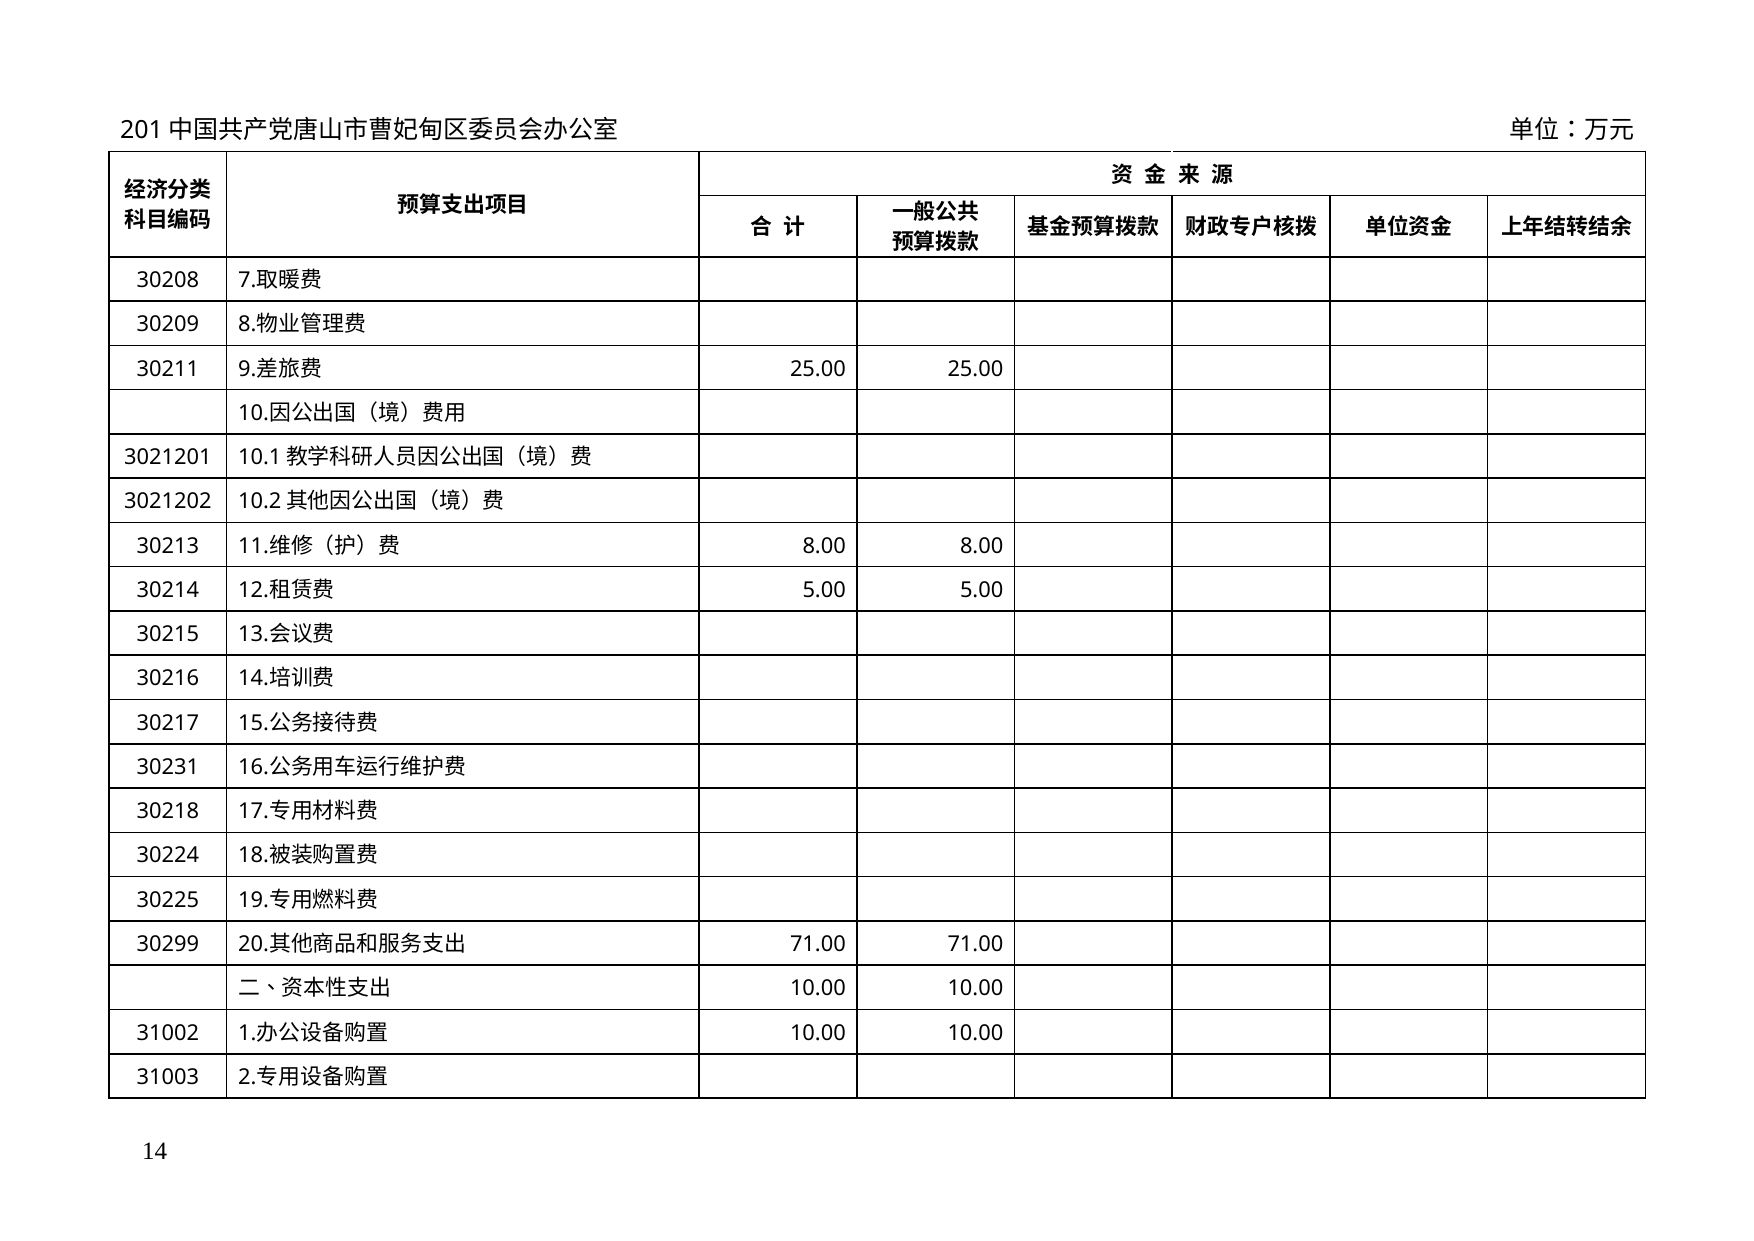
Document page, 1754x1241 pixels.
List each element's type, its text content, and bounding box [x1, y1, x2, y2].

table_cell [858, 833, 1014, 876]
table_cell [858, 612, 1014, 654]
table_cell [858, 258, 1014, 300]
table_cell [1173, 745, 1329, 787]
table_cell [1331, 833, 1487, 876]
table_cell [700, 302, 856, 344]
table_cell 基金预算拨款 [1015, 196, 1171, 256]
table_cell [1015, 745, 1171, 787]
table_cell [1331, 523, 1487, 566]
table_cell [1331, 302, 1487, 344]
table_cell [1015, 1055, 1171, 1097]
table_cell [858, 700, 1014, 743]
table_cell 5.00 [700, 567, 856, 610]
table_cell [858, 877, 1014, 920]
table_cell [1173, 700, 1329, 743]
table_cell [858, 656, 1014, 699]
table_cell [700, 479, 856, 522]
table_cell [700, 1055, 856, 1097]
table_cell 16.公务用车运行维护费 [227, 745, 698, 787]
table_cell 经济分类科目编码 [110, 152, 226, 256]
table_cell 30224 [110, 833, 226, 876]
table_cell [1173, 966, 1329, 1008]
table_cell [1015, 523, 1171, 566]
table_cell 10.2其他因公出国（境）费 [227, 479, 698, 522]
table_cell [110, 966, 226, 1008]
table_cell [1331, 966, 1487, 1008]
table_cell [700, 833, 856, 876]
table_cell [1488, 922, 1645, 964]
table_cell 18.被装购置费 [227, 833, 698, 876]
table_cell 11.维修（护）费 [227, 523, 698, 566]
table_cell [1488, 390, 1645, 433]
table_cell 30208 [110, 258, 226, 300]
table_cell [1331, 745, 1487, 787]
table_cell [858, 390, 1014, 433]
table_cell 30225 [110, 877, 226, 920]
table_cell [1173, 833, 1329, 876]
table_cell 30216 [110, 656, 226, 699]
table_cell [1331, 346, 1487, 389]
table_cell 10.因公出国（境）费用 [227, 390, 698, 433]
table_cell 10.00 [858, 966, 1014, 1008]
table_cell [1173, 435, 1329, 477]
table_cell 19.专用燃料费 [227, 877, 698, 920]
table_cell 30213 [110, 523, 226, 566]
table_cell [1015, 435, 1171, 477]
table_cell [1488, 523, 1645, 566]
table_cell [1015, 612, 1171, 654]
table_cell 30215 [110, 612, 226, 654]
table_cell 30211 [110, 346, 226, 389]
table_cell [1488, 1010, 1645, 1053]
table_cell [1015, 302, 1171, 344]
table_cell [1173, 877, 1329, 920]
table_cell [1173, 346, 1329, 389]
table_cell [1015, 922, 1171, 964]
table_cell [1331, 390, 1487, 433]
table_cell [858, 479, 1014, 522]
table_cell [1488, 346, 1645, 389]
table_cell 30217 [110, 700, 226, 743]
table_cell [1173, 789, 1329, 831]
table_cell [1173, 523, 1329, 566]
table_cell [1015, 567, 1171, 610]
table_cell [1488, 435, 1645, 477]
table_cell [1015, 258, 1171, 300]
table_cell [1173, 258, 1329, 300]
table_cell [1488, 877, 1645, 920]
table_cell 31002 [110, 1010, 226, 1053]
table_cell [1331, 258, 1487, 300]
table_cell [700, 435, 856, 477]
table_cell 71.00 [858, 922, 1014, 964]
table_cell [1173, 612, 1329, 654]
table_cell [1331, 922, 1487, 964]
table_cell 30214 [110, 567, 226, 610]
table_cell [1488, 833, 1645, 876]
table_cell 一般公共 预算拨款 [858, 196, 1014, 256]
table_cell [1488, 966, 1645, 1008]
table_cell 10.00 [858, 1010, 1014, 1053]
table_cell [700, 390, 856, 433]
table_cell 30299 [110, 922, 226, 964]
table_cell [1173, 656, 1329, 699]
table_cell 8.物业管理费 [227, 302, 698, 344]
table_cell 财政专户核拨 [1173, 196, 1329, 256]
table_cell [700, 789, 856, 831]
table_cell [1331, 789, 1487, 831]
table_cell 3021201 [110, 435, 226, 477]
table_cell [1015, 966, 1171, 1008]
table_cell [1331, 612, 1487, 654]
table_cell [1015, 700, 1171, 743]
table_cell 15.公务接待费 [227, 700, 698, 743]
table_cell [858, 302, 1014, 344]
table_cell 10.1教学科研人员因公出国（境）费 [227, 435, 698, 477]
table_cell [1488, 745, 1645, 787]
table_cell 30209 [110, 302, 226, 344]
table_cell 30218 [110, 789, 226, 831]
table_cell 20.其他商品和服务支出 [227, 922, 698, 964]
table_cell [700, 877, 856, 920]
table_cell 1.办公设备购置 [227, 1010, 698, 1053]
table_cell [1015, 789, 1171, 831]
table_cell [1488, 789, 1645, 831]
table_cell [700, 745, 856, 787]
table_cell 8.00 [700, 523, 856, 566]
table_cell [1488, 258, 1645, 300]
table_cell 31003 [110, 1055, 226, 1097]
table_cell 合 计 [700, 196, 856, 256]
table_cell [1488, 302, 1645, 344]
table_cell [700, 700, 856, 743]
table_cell [1173, 390, 1329, 433]
table_cell [1173, 1010, 1329, 1053]
table_cell [1488, 567, 1645, 610]
table_cell [1331, 1055, 1487, 1097]
table_cell 2.专用设备购置 [227, 1055, 698, 1097]
table_cell [1015, 346, 1171, 389]
table_cell [858, 745, 1014, 787]
table_cell [858, 435, 1014, 477]
table_cell 7.取暖费 [227, 258, 698, 300]
table_cell [1331, 700, 1487, 743]
table_cell [1331, 567, 1487, 610]
table_cell [1488, 479, 1645, 522]
table_cell [700, 258, 856, 300]
table_cell 预算支出项目 [227, 152, 698, 256]
table_cell 9.差旅费 [227, 346, 698, 389]
table_cell [1173, 1055, 1329, 1097]
table_cell [1331, 877, 1487, 920]
table_cell 71.00 [700, 922, 856, 964]
table_cell [858, 789, 1014, 831]
table_cell [1015, 1010, 1171, 1053]
table_cell [1331, 435, 1487, 477]
table_header 单位：万元 [1173, 108, 1645, 151]
table_cell 25.00 [858, 346, 1014, 389]
table_cell 12.租赁费 [227, 567, 698, 610]
table_cell [1488, 700, 1645, 743]
table_cell 30231 [110, 745, 226, 787]
table_cell [1015, 479, 1171, 522]
table_cell [1015, 656, 1171, 699]
table_cell [1331, 656, 1487, 699]
table_cell [1173, 479, 1329, 522]
table_cell [110, 390, 226, 433]
table_cell [1015, 390, 1171, 433]
table_cell [1488, 1055, 1645, 1097]
table_cell [1015, 877, 1171, 920]
table_cell 5.00 [858, 567, 1014, 610]
table_cell 单位资金 [1331, 196, 1487, 256]
table_cell [1331, 479, 1487, 522]
table_header 201中国共产党唐山市曹妃甸区委员会办公室 [110, 108, 1171, 151]
table_cell 8.00 [858, 523, 1014, 566]
table_cell 17.专用材料费 [227, 789, 698, 831]
table_cell 上年结转结余 [1488, 196, 1645, 256]
table_cell 二、资本性支出 [227, 966, 698, 1008]
table_cell 10.00 [700, 1010, 856, 1053]
table_cell 资 金 来 源 [700, 152, 1645, 195]
table_cell 25.00 [700, 346, 856, 389]
table_cell 3021202 [110, 479, 226, 522]
table_cell [1015, 833, 1171, 876]
table_cell 10.00 [700, 966, 856, 1008]
table_cell [858, 1055, 1014, 1097]
table_cell [1173, 567, 1329, 610]
table_cell [1331, 1010, 1487, 1053]
table_cell [1488, 656, 1645, 699]
table_cell [700, 612, 856, 654]
table_cell 13.会议费 [227, 612, 698, 654]
table_cell [1173, 302, 1329, 344]
table_cell [1173, 922, 1329, 964]
table_cell [1488, 612, 1645, 654]
table_cell [700, 656, 856, 699]
table_cell 14.培训费 [227, 656, 698, 699]
